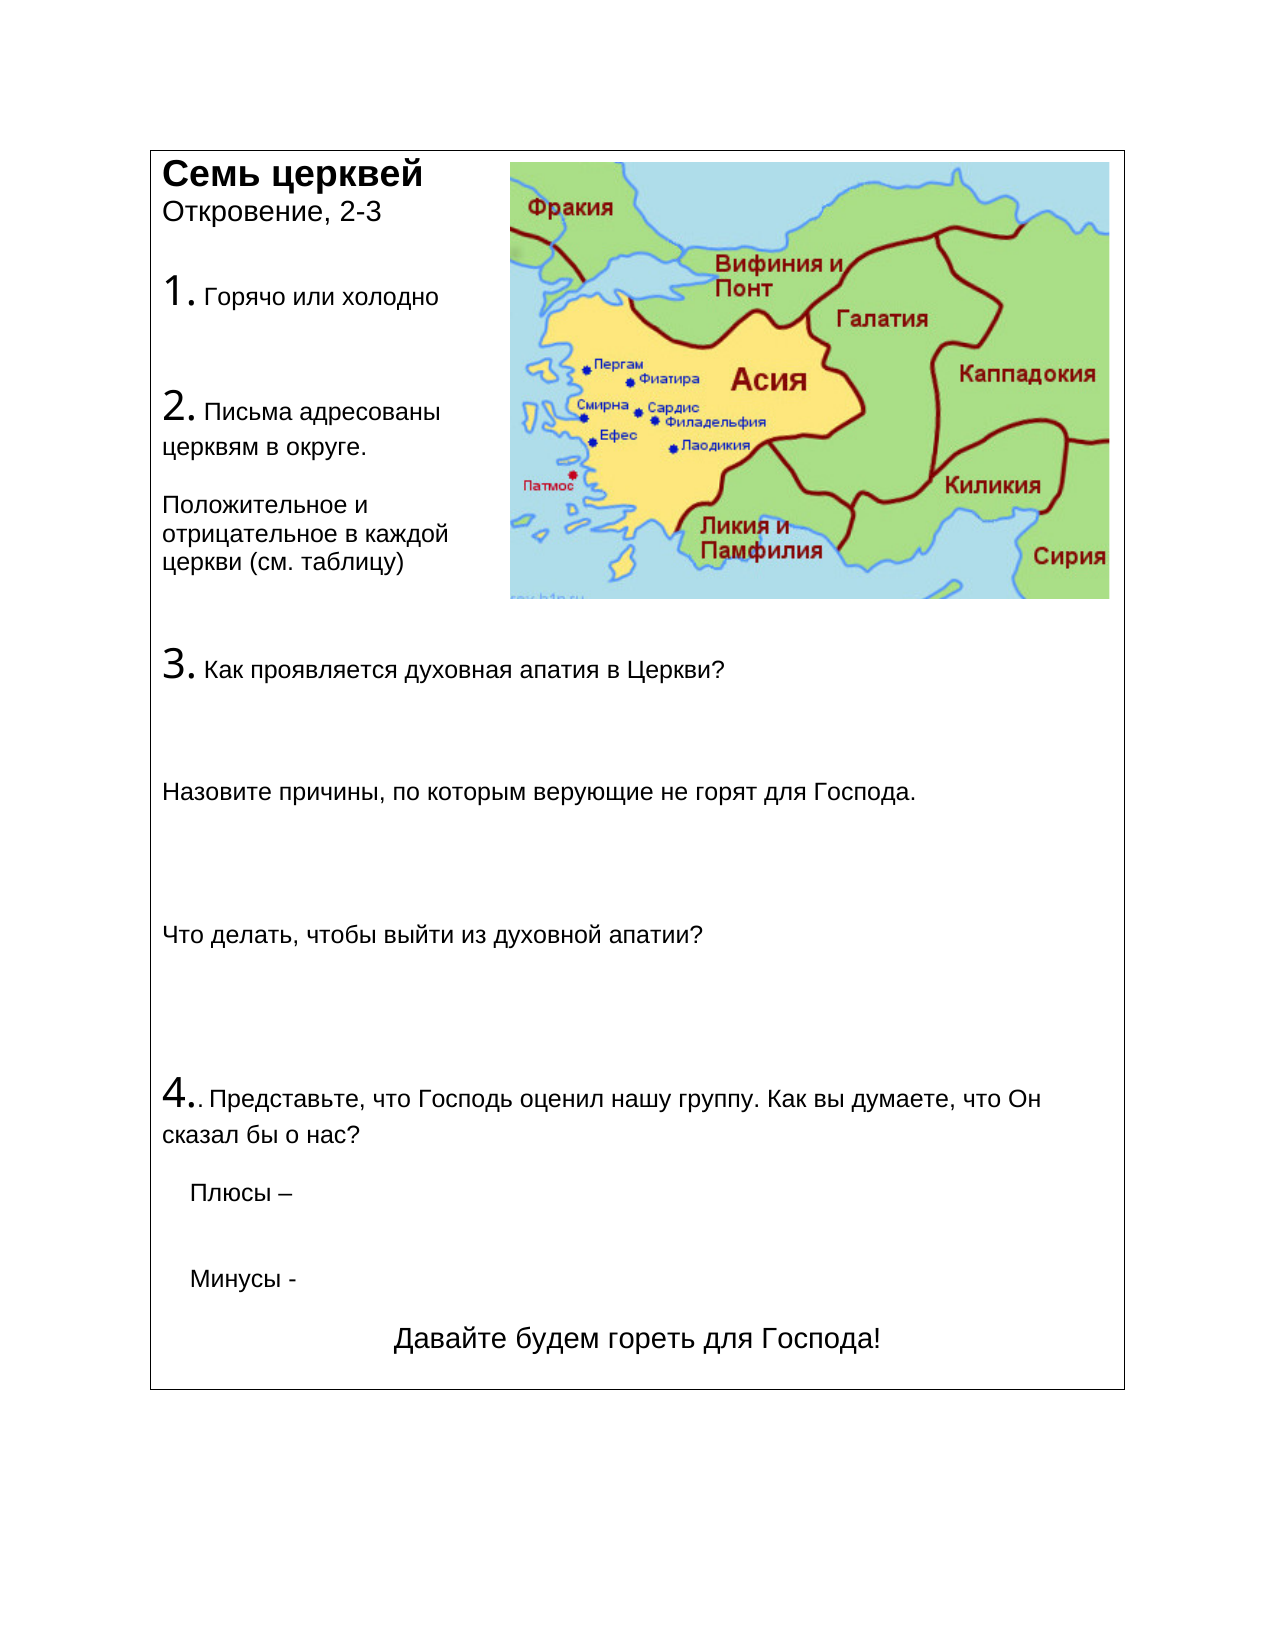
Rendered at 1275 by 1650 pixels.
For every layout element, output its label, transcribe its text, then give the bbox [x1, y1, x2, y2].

picture [510, 162, 1110, 599]
table_header Семь церквей Откровение, 2-3 1. Горячо или холодно 2. Письма адресованы церквям в округе. Положительное и отрицательное в каждой церкви (см. таблицу) 3. Как проявляется духовная апатия в Церкви? Назовите причины, по которым верующие не горят для Господа. Что делать, чтобы выйти из духовной апатии? 4.. Представьте, что Господь оценил нашу группу. Как вы думаете, что Он сказал бы о нас? Плюсы – Минусы - Давайте будем гореть для Господа! [151, 151, 1124, 1388]
